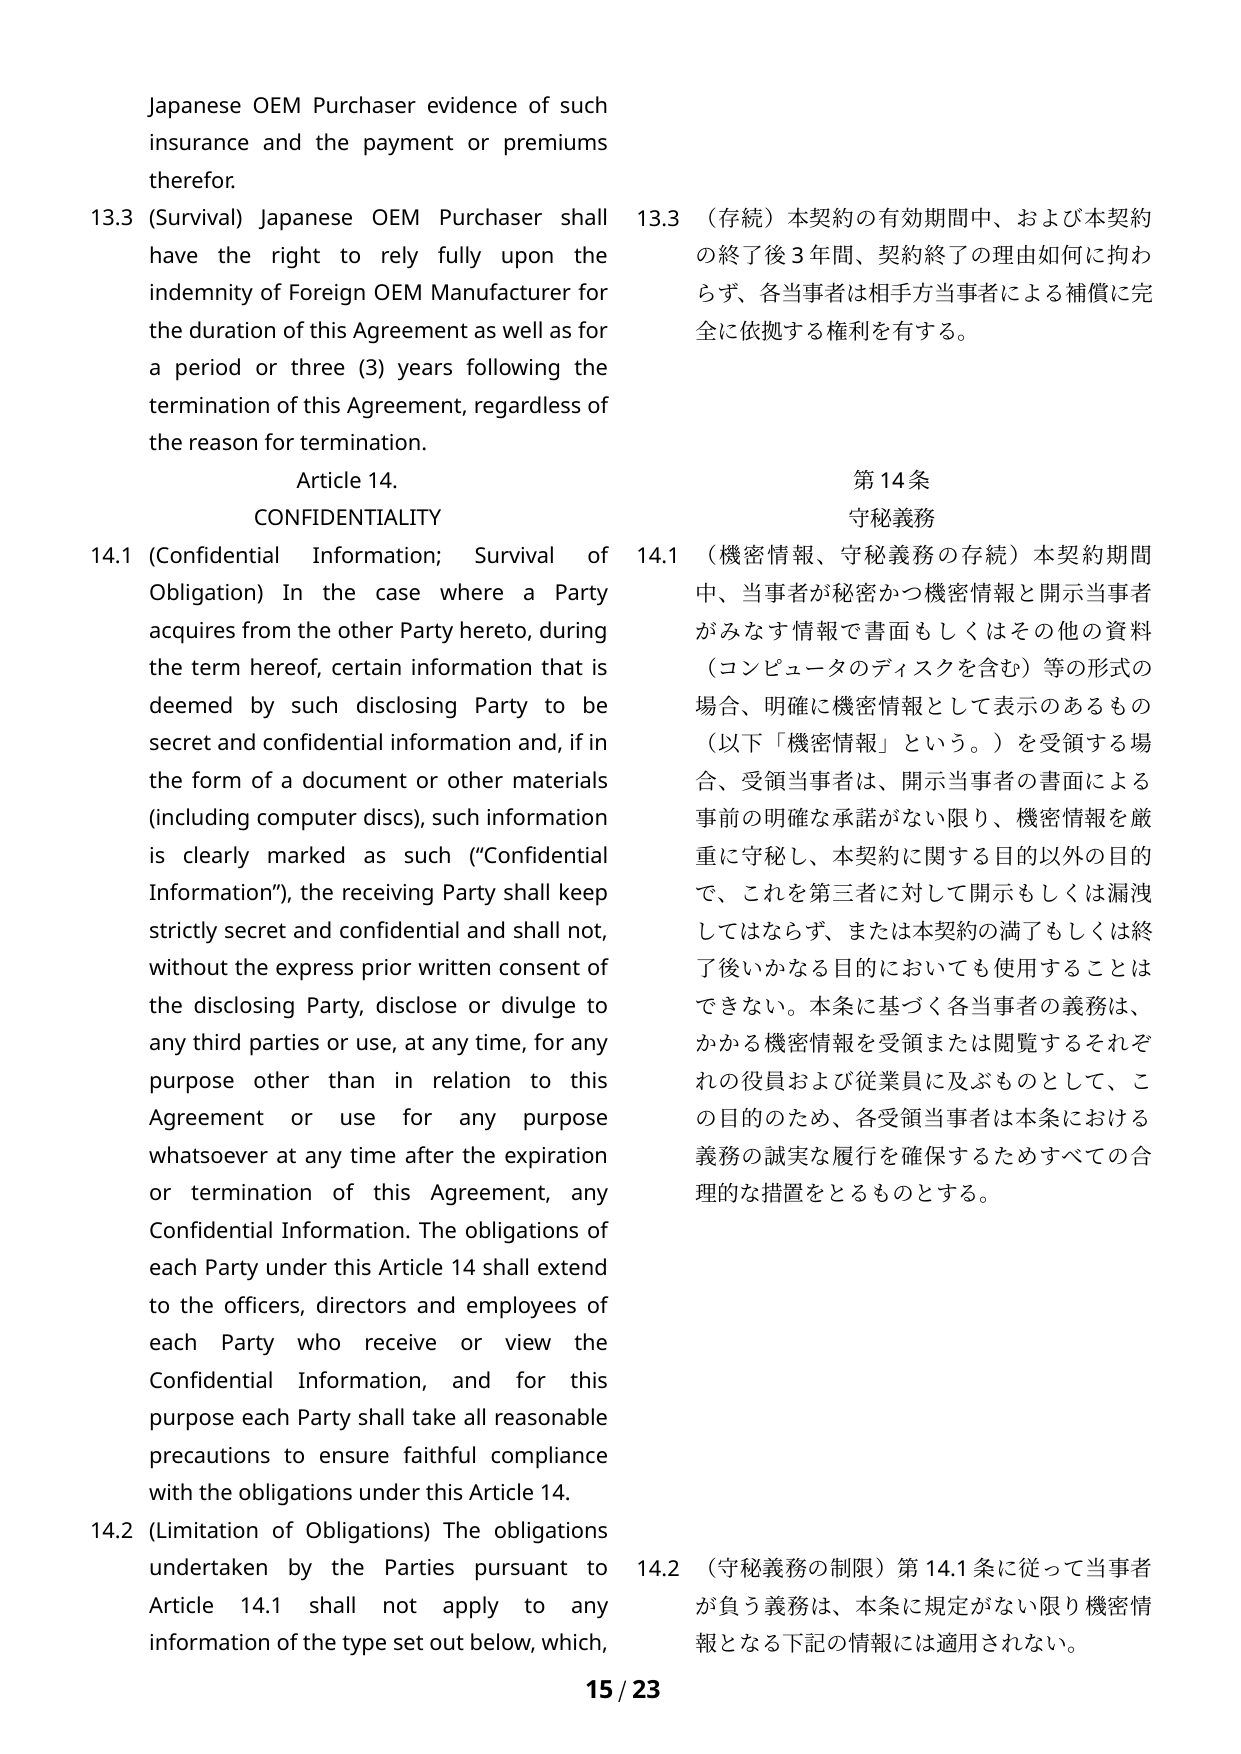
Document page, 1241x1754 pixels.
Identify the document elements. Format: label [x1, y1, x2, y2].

table_cell [75, 461, 619, 1661]
table_cell [620, 86, 1164, 461]
table_cell [620, 461, 1164, 1661]
table_cell [75, 86, 619, 461]
